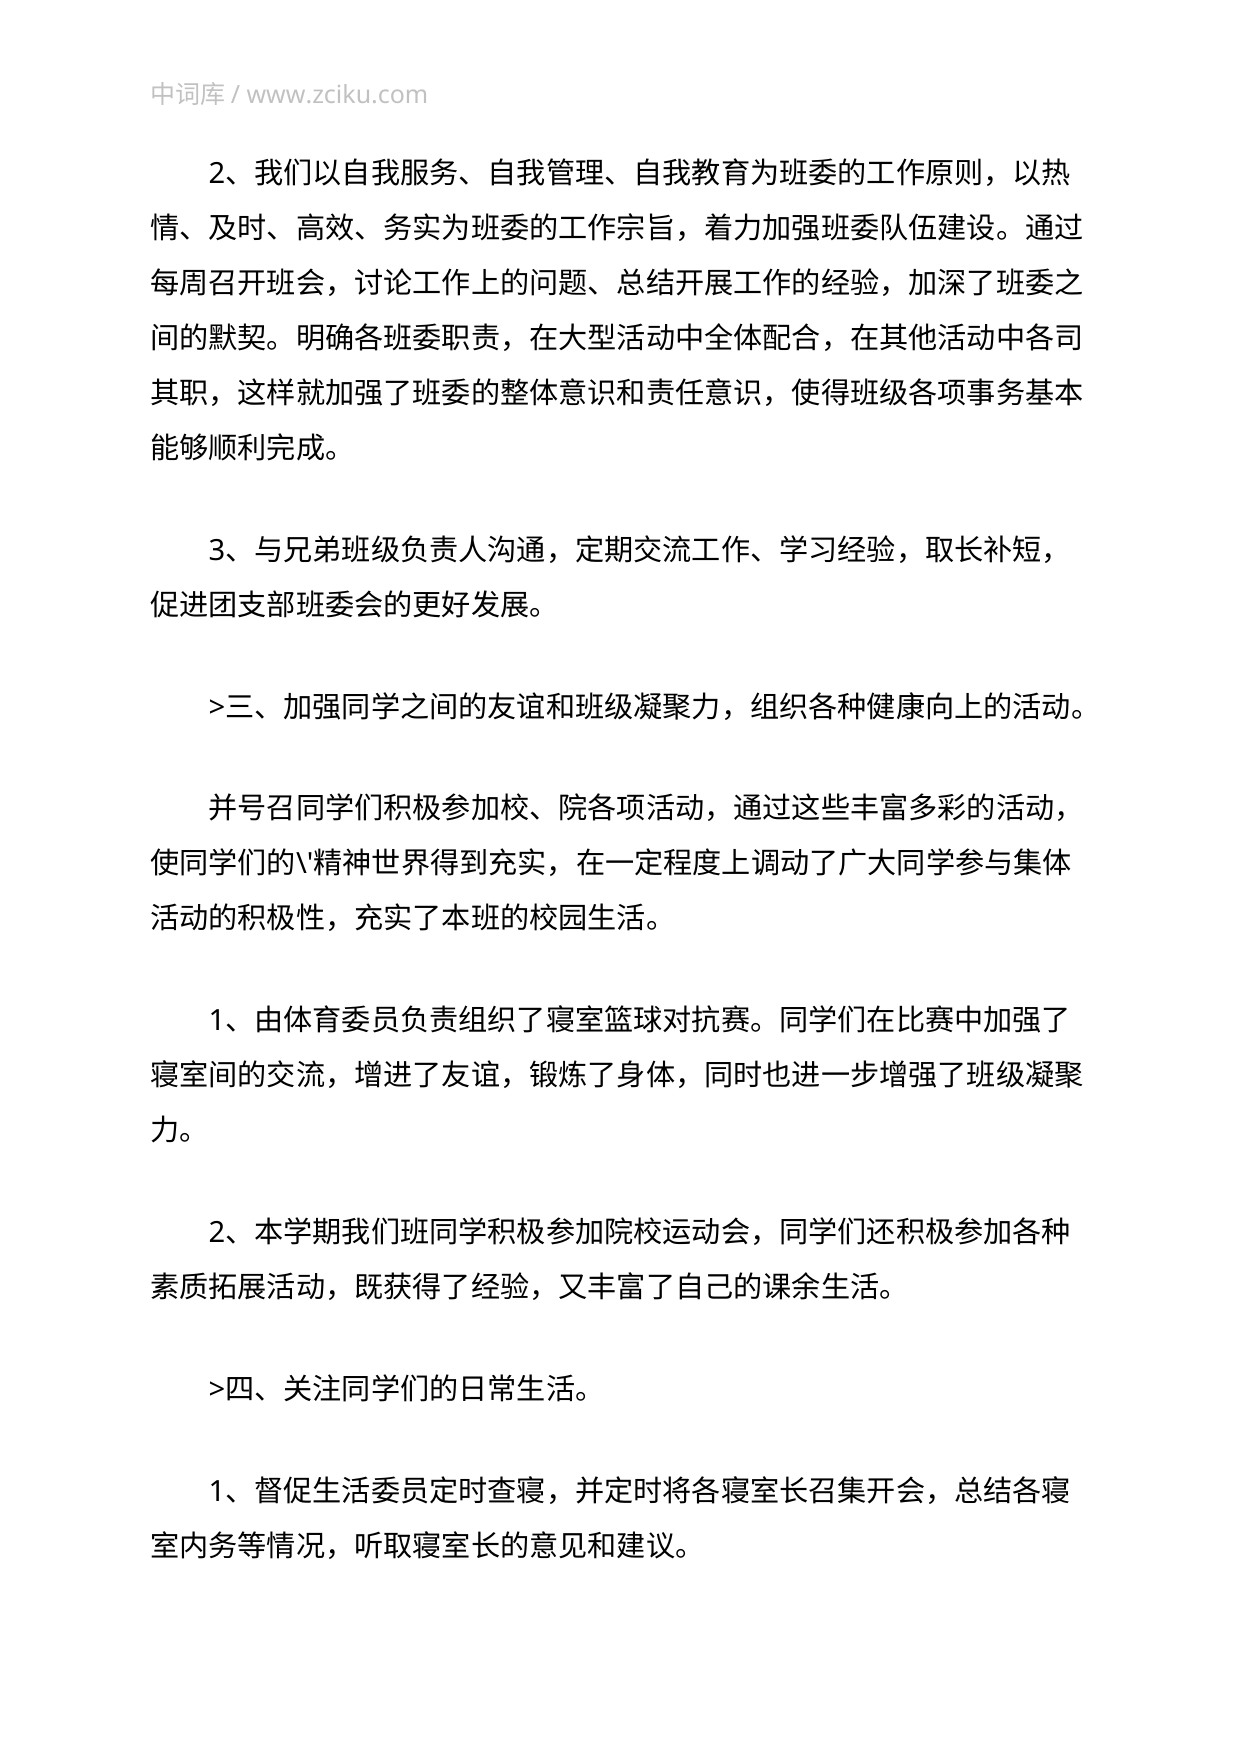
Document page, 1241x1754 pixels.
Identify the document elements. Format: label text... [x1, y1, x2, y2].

text >四、关注同学们的日常生活。 [150, 1365, 1090, 1408]
text >三、加强同学之间的友谊和班级凝聚力，组织各种健康向上的活动。 [150, 683, 1090, 726]
text 并号召同学们积极参加校、院各项活动，通过这些丰富多彩的活动，使同学们的\'精神世界得到充实，在一定程度上调动了广大同学参与集体活动的积极性，充实了本班的校园生活。 [150, 785, 1090, 937]
text 1、由体育委员负责组织了寝室篮球对抗赛。同学们在比赛中加强了寝室间的交流，增进了友谊，锻炼了身体，同时也进一步增强了班级凝聚力。 [150, 997, 1090, 1149]
text 2、我们以自我服务、自我管理、自我教育为班委的工作原则，以热情、及时、高效、务实为班委的工作宗旨，着力加强班委队伍建设。通过每周召开班会，讨论工作上的问题、总结开展工作的经验，加深了班委之间的默契。明确各班委职责，在大型活动中全体配合，在其他活动中各司其职，这样就加强了班委的整体意识和责任意识，使得班级各项事务基本能够顺利完成。 [150, 150, 1090, 467]
text 2、本学期我们班同学积极参加院校运动会，同学们还积极参加各种素质拓展活动，既获得了经验，又丰富了自己的课余生活。 [150, 1208, 1090, 1306]
text 3、与兄弟班级负责人沟通，定期交流工作、学习经验，取长补短，促进团支部班委会的更好发展。 [150, 526, 1090, 624]
text 1、督促生活委员定时查寝，并定时将各寝室长召集开会，总结各寝室内务等情况，听取寝室长的意见和建议。 [150, 1467, 1090, 1564]
